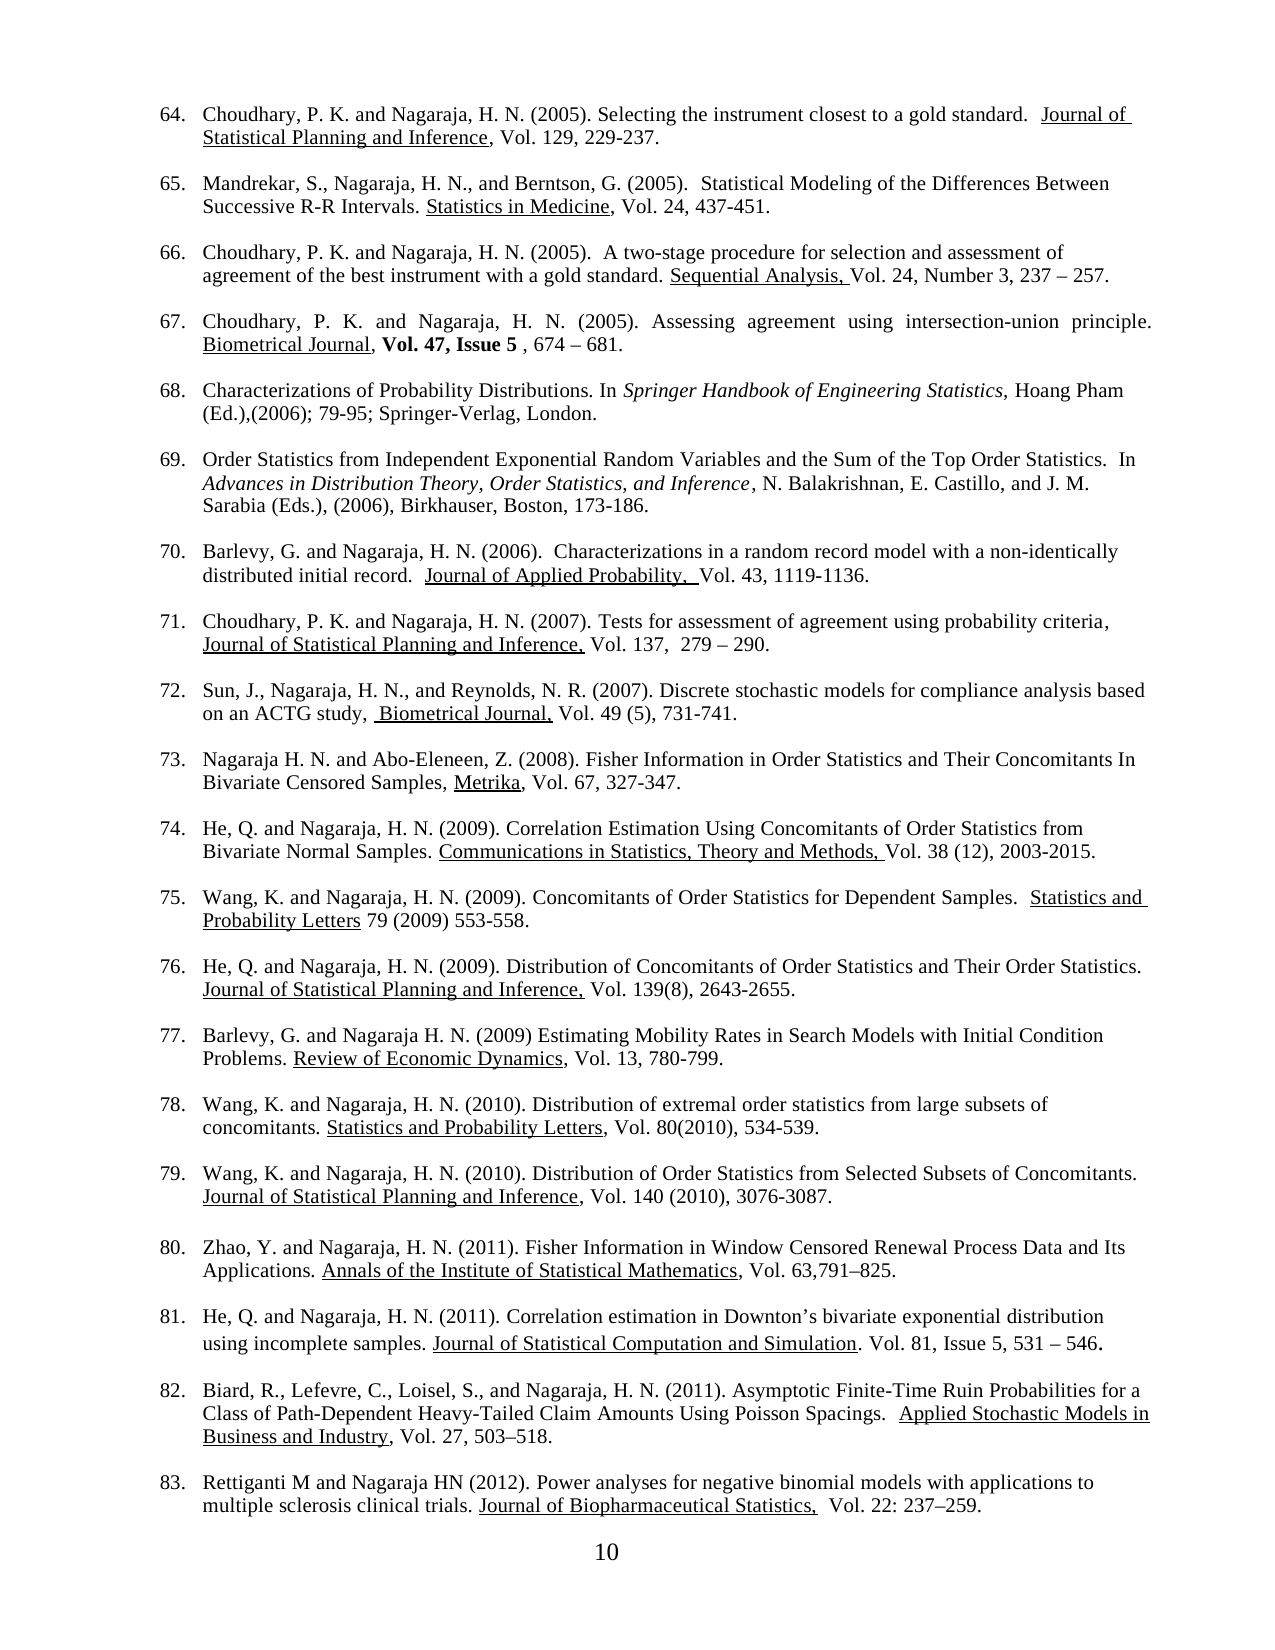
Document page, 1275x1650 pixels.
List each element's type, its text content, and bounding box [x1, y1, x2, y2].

table_cell 68. [141, 379, 194, 448]
table_cell 67. [141, 310, 194, 379]
table_cell 73. [141, 748, 194, 817]
table_cell 80. [141, 1236, 194, 1305]
table_cell 81. [141, 1305, 194, 1379]
table_cell Nagaraja H. N. and Abo-Eleneen, Z. (2008). Fisher Information in Order Statistics and Their Concomitants In Bivariate Censored Samples, Metrika, Vol. 67, 327-347. [194, 748, 1162, 817]
table_cell He, Q. and Nagaraja, H. N. (2009). Distribution of Concomitants of Order Statistics and Their Order Statistics. Journal of Statistical Planning and Inference, Vol. 139(8), 2643-2655. [194, 955, 1162, 1024]
table_cell 75. [141, 886, 194, 955]
table_cell 64. [141, 103, 194, 172]
table_cell Barlevy, G. and Nagaraja H. N. (2009) Estimating Mobility Rates in Search Models with Initial Condition Problems. Review of Economic Dynamics, Vol. 13, 780-799. [194, 1024, 1162, 1093]
table_cell Choudhary, P. K. and Nagaraja, H. N. (2007). Tests for assessment of agreement using probability criteria, Journal of Statistical Planning and Inference, Vol. 137, 279 – 290. [194, 610, 1162, 678]
table_cell Zhao, Y. and Nagaraja, H. N. (2011). Fisher Information in Window Censored Renewal Process Data and Its Applications. Annals of the Institute of Statistical Mathematics, Vol. 63,791–825. [194, 1236, 1162, 1305]
table_cell Choudhary, P. K. and Nagaraja, H. N. (2005). A two-stage procedure for selection and assessment of agreement of the best instrument with a gold standard. Sequential Analysis, Vol. 24, Number 3, 237 – 257. [194, 241, 1162, 310]
table_cell Choudhary, P. K. and Nagaraja, H. N. (2005). Selecting the instrument closest to a gold standard. Journal of Statistical Planning and Inference, Vol. 129, 229-237. [194, 103, 1162, 172]
table_cell 78. [141, 1093, 194, 1162]
table_cell 74. [141, 817, 194, 886]
table_cell Biard, R., Lefevre, C., Loisel, S., and Nagaraja, H. N. (2011). Asymptotic Finite-Time Ruin Probabilities for a Class of Path-Dependent Heavy-Tailed Claim Amounts Using Poisson Spacings. Applied Stochastic Models in Business and Industry, Vol. 27, 503–518. [194, 1379, 1162, 1471]
table_cell 82. [141, 1379, 194, 1471]
table_cell Choudhary, P. K. and Nagaraja, H. N. (2005). Assessing agreement using intersection-union principle. Biometrical Journal, Vol. 47, Issue 5 , 674 – 681. [194, 310, 1162, 379]
table_cell 66. [141, 241, 194, 310]
table_cell 69. [141, 448, 194, 540]
table_cell 83. [141, 1471, 194, 1540]
table_cell Wang, K. and Nagaraja, H. N. (2010). Distribution of Order Statistics from Selected Subsets of Concomitants. Journal of Statistical Planning and Inference, Vol. 140 (2010), 3076-3087. [194, 1162, 1162, 1236]
table_cell Barlevy, G. and Nagaraja, H. N. (2006). Characterizations in a random record model with a non-identically distributed initial record. Journal of Applied Probability, Vol. 43, 1119-1136. [194, 540, 1162, 609]
table_cell 72. [141, 679, 194, 748]
table_cell Mandrekar, S., Nagaraja, H. N., and Berntson, G. (2005). Statistical Modeling of the Differences Between Successive R-R Intervals. Statistics in Medicine, Vol. 24, 437-451. [194, 172, 1162, 241]
table_cell Order Statistics from Independent Exponential Random Variables and the Sum of the Top Order Statistics. In Advances in Distribution Theory, Order Statistics, and Inference, N. Balakrishnan, E. Castillo, and J. M. Sarabia (Eds.), (2006), Birkhauser, Boston, 173-186. [194, 448, 1162, 540]
table_cell 70. [141, 540, 194, 609]
table_cell Characterizations of Probability Distributions. In Springer Handbook of Engineering Statistics, Hoang Pham (Ed.),(2006); 79-95; Springer-Verlag, London. [194, 379, 1162, 448]
table_cell 77. [141, 1024, 194, 1093]
table_cell Sun, J., Nagaraja, H. N., and Reynolds, N. R. (2007). Discrete stochastic models for compliance analysis based on an ACTG study, Biometrical Journal, Vol. 49 (5), 731-741. [194, 679, 1162, 748]
table_cell He, Q. and Nagaraja, H. N. (2011). Correlation estimation in Downton’s bivariate exponential distribution using incomplete samples. Journal of Statistical Computation and Simulation. Vol. 81, Issue 5, 531 – 546. [194, 1305, 1162, 1379]
table_cell 76. [141, 955, 194, 1024]
table_cell 79. [141, 1162, 194, 1236]
table_cell Wang, K. and Nagaraja, H. N. (2010). Distribution of extremal order statistics from large subsets of concomitants. Statistics and Probability Letters, Vol. 80(2010), 534-539. [194, 1093, 1162, 1162]
table_cell 65. [141, 172, 194, 241]
table_cell 71. [141, 610, 194, 678]
table_cell Wang, K. and Nagaraja, H. N. (2009). Concomitants of Order Statistics for Dependent Samples. Statistics and Probability Letters 79 (2009) 553-558. [194, 886, 1162, 955]
table_cell Rettiganti M and Nagaraja HN (2012). Power analyses for negative binomial models with applications to multiple sclerosis clinical trials. Journal of Biopharmaceutical Statistics, Vol. 22: 237–259. [194, 1471, 1162, 1540]
table_cell He, Q. and Nagaraja, H. N. (2009). Correlation Estimation Using Concomitants of Order Statistics from Bivariate Normal Samples. Communications in Statistics, Theory and Methods, Vol. 38 (12), 2003-2015. [194, 817, 1162, 886]
